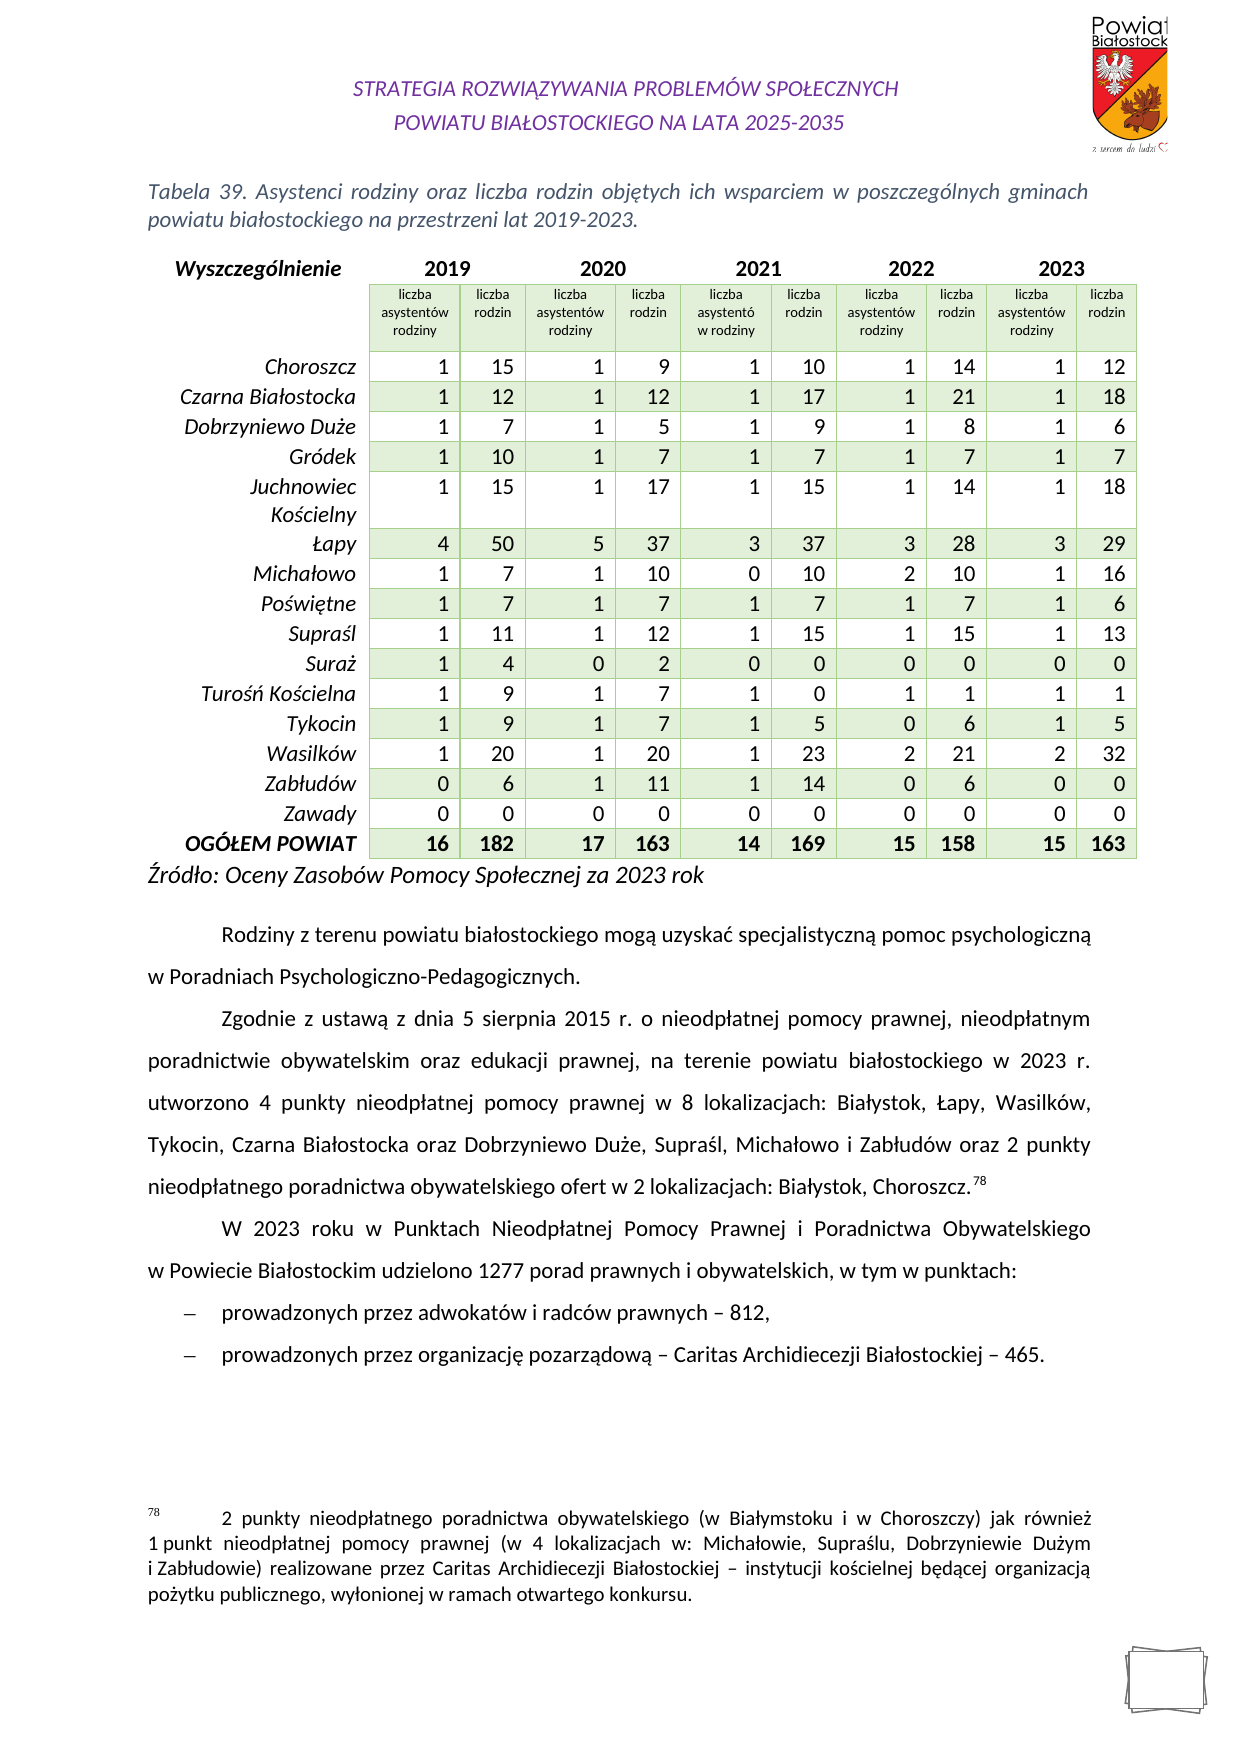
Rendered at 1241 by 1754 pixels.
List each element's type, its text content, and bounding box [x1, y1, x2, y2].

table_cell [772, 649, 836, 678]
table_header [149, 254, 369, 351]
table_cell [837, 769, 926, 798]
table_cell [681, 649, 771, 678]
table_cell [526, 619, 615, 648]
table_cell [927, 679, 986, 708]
list prowadzonych przez adwokatów i radców prawnych – 812, [184, 1298, 1093, 1326]
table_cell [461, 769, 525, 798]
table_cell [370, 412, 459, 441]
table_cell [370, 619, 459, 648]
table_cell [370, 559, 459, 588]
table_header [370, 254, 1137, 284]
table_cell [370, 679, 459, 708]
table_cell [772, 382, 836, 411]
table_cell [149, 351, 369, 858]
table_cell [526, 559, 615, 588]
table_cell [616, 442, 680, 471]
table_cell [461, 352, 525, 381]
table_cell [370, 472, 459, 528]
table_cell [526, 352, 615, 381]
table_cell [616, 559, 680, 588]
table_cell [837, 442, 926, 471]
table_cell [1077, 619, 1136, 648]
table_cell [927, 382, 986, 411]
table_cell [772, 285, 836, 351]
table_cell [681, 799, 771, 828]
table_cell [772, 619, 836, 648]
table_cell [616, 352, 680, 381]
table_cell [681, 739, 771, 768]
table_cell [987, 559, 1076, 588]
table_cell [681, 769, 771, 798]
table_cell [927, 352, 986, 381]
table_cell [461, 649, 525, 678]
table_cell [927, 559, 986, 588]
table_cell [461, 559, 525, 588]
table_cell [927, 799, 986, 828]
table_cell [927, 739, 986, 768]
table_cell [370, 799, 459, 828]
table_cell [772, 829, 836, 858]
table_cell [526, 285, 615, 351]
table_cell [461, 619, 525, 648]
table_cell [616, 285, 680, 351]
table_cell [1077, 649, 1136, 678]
text Rodziny z terenu powiatu białostockiego mogą uzyskać specjalistyczną pomoc psychologiczną w Poradniach Psychologiczno-Pedagogicznych. [148, 920, 1093, 990]
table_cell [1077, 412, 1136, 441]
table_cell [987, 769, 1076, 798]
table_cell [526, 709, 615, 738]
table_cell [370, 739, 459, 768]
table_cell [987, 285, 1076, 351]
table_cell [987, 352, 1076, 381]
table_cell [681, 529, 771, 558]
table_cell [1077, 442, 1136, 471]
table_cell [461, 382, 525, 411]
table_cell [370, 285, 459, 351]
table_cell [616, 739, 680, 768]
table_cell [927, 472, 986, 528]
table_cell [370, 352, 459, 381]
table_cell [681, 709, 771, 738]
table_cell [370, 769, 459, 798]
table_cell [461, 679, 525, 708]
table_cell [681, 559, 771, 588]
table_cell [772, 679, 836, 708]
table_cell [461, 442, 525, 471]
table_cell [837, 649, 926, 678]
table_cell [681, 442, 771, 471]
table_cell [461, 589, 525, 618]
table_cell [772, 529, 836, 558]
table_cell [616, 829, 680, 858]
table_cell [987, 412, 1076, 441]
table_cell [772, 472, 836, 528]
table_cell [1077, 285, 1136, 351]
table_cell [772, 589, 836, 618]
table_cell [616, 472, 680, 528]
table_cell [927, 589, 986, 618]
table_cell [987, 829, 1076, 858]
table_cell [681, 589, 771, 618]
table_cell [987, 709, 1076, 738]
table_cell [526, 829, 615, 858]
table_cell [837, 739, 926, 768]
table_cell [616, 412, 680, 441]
text W 2023 roku w Punktach Nieodpłatnej Pomocy Prawnej i Poradnictwa Obywatelskiego w Powiecie Białostockim udzielono 1277 porad prawnych i obywatelskich, w tym w punktach: [148, 1214, 1093, 1284]
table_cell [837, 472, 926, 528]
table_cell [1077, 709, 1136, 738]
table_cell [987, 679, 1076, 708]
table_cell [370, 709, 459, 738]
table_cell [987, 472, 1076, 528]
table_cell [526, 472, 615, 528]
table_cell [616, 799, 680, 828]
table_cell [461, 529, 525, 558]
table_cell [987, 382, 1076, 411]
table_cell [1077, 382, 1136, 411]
list prowadzonych przez organizację pozarządową – Caritas Archidiecezji Białostockiej – 465. [184, 1340, 1093, 1368]
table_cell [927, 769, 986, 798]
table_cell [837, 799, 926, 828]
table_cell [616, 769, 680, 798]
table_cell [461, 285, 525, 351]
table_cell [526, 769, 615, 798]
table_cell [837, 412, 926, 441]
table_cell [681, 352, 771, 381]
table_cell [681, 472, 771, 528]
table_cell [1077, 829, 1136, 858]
text Zgodnie z ustawą z dnia 5 sierpnia 2015 r. o nieodpłatnej pomocy prawnej, nieodpłatnym poradnictwie obywatelskim oraz edukacji prawnej, na terenie powiatu białostockiego w 2023 r. utworzono 4 punkty nieodpłatnej pomocy prawnej w 8 lokalizacjach: Białystok, Łapy, Wasilków, Tykocin, Czarna Białostocka oraz Dobrzyniewo Duże, Supraśl, Michałowo i Zabłudów oraz 2 punkty nieodpłatnego poradnictwa obywatelskiego ofert w 2 lokalizacjach: Białystok, Choroszcz. [148, 1004, 1093, 1200]
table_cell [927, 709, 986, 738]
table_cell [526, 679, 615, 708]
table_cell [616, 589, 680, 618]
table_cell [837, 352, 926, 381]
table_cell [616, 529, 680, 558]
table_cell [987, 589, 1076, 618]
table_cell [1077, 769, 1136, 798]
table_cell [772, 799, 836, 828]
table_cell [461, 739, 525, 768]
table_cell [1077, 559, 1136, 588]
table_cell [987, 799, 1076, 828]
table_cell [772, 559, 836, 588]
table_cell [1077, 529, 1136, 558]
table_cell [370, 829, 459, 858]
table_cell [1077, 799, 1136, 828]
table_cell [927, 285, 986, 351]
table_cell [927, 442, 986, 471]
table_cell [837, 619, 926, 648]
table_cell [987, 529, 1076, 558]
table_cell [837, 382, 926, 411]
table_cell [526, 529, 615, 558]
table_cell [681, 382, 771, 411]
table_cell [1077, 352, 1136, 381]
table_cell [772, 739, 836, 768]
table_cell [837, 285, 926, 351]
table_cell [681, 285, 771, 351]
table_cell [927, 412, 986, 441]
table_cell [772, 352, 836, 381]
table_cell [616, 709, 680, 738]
picture [1092, 16, 1168, 151]
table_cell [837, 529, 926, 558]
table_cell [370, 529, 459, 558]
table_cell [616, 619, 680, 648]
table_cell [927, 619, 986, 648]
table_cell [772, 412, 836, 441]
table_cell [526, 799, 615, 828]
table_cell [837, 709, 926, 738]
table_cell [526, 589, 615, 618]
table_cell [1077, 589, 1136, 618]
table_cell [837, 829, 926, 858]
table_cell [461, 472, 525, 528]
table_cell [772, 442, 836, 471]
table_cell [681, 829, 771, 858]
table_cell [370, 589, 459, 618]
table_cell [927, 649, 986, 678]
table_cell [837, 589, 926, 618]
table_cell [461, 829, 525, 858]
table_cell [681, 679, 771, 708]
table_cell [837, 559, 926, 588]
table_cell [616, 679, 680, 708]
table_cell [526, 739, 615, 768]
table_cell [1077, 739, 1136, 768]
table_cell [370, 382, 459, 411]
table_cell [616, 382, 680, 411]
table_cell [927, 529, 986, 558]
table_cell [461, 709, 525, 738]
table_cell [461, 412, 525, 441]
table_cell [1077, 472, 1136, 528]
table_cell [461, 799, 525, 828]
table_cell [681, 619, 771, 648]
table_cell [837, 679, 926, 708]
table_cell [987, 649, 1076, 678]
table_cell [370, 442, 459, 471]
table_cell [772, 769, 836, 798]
text Źródło: Oceny Zasobów Pomocy Społecznej za 2023 rok [148, 859, 1093, 890]
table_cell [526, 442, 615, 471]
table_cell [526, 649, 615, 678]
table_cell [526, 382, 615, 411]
text Tabela 39. Asystenci rodziny oraz liczba rodzin objętych ich wsparciem w poszczególnych gminach powiatu białostockiego na przestrzeni lat 2019-2023. [148, 177, 1093, 233]
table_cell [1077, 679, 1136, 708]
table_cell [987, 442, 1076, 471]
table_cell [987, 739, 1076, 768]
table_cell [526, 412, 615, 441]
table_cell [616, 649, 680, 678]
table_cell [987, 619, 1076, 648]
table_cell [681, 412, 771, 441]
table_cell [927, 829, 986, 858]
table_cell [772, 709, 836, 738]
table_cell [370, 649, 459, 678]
